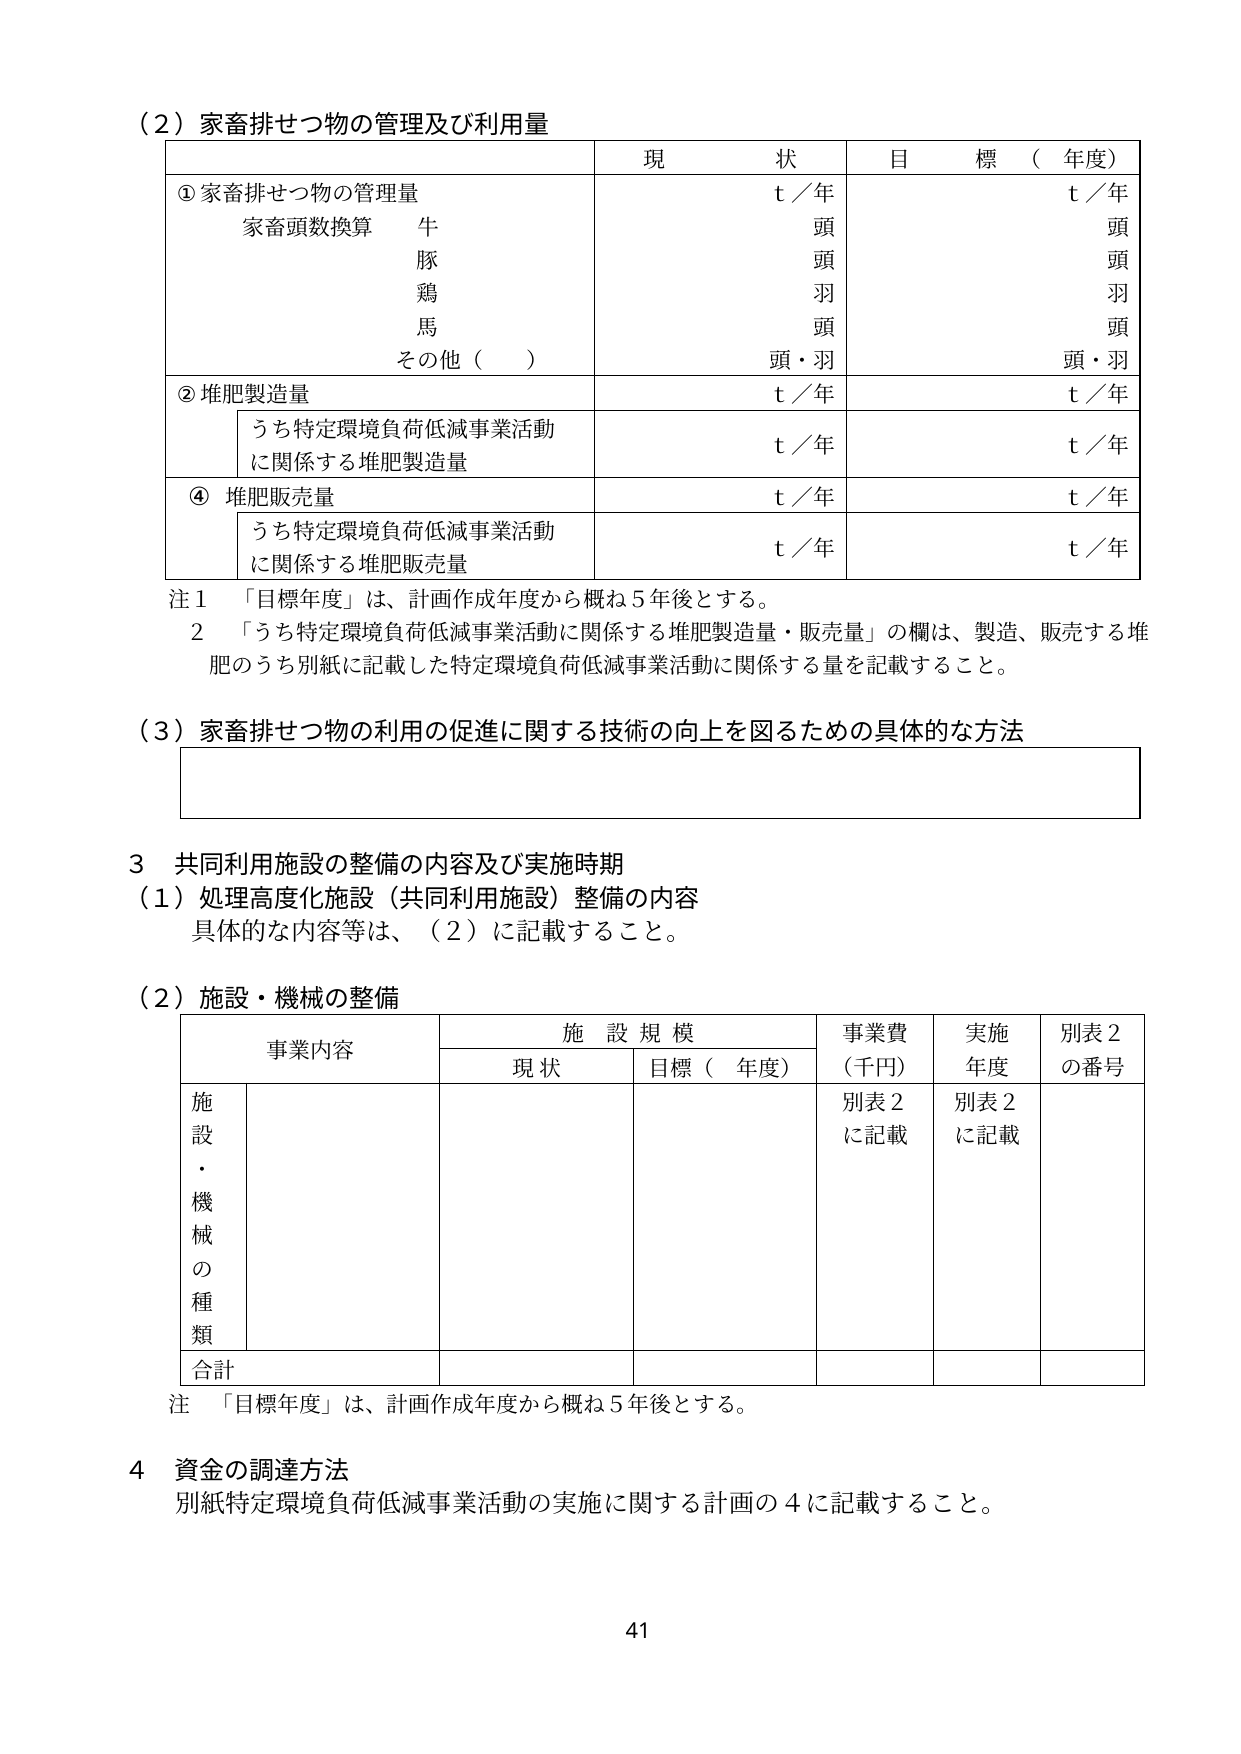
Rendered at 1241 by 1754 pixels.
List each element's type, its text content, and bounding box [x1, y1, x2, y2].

table_header 事業内容 [181, 1015, 439, 1083]
text 注 「目標年度」は、計画作成年度から概ね５年後とする。 [124, 1386, 1152, 1419]
table_cell ｔ／年 [847, 478, 1139, 512]
table_cell うち特定環境負荷低減事業活動 に関係する堆肥製造量 [238, 411, 594, 477]
table_cell [440, 1084, 633, 1350]
table_header 実施 年度 [934, 1015, 1040, 1083]
table_header 別表２の番号 [1041, 1015, 1144, 1083]
table_cell 現 状 [440, 1049, 633, 1083]
table_cell 別表２に記載 [934, 1084, 1040, 1350]
table_cell [1041, 1084, 1144, 1350]
table_header 事業費 （千円） [817, 1015, 933, 1083]
table_cell [440, 1351, 633, 1385]
text 具体的な内容等は、（２）に記載すること。 [154, 914, 1161, 947]
table_header 施 設 規 模 [440, 1015, 816, 1048]
table_cell ｔ／年 [847, 513, 1139, 579]
table_header 現 状 [595, 141, 846, 174]
table_cell ｔ／年 [847, 411, 1139, 477]
text （２）施設・機械の整備 [124, 981, 1152, 1014]
text （３）家畜排せつ物の利用の促進に関する技術の向上を図るための具体的な方法 [124, 714, 1152, 747]
table_cell うち特定環境負荷低減事業活動 に関係する堆肥販売量 [238, 513, 594, 579]
table_cell ｔ／年 頭 頭 羽 頭 頭・羽 [595, 175, 846, 375]
text ２ 「うち特定環境負荷低減事業活動に関係する堆肥製造量・販売量」の欄は、製造、販売する堆肥のうち別紙に記載した特定環境負荷低減事業活動に関係する量を記載すること。 [187, 614, 1152, 680]
table_cell [166, 512, 237, 579]
table_cell 別表２ に記載 [817, 1084, 933, 1350]
table_cell [634, 1351, 816, 1385]
text ３ 共同利用施設の整備の内容及び実施時期 [124, 847, 1152, 881]
text （２）家畜排せつ物の管理及び利用量 [124, 106, 1152, 140]
table_cell ｔ／年 頭 頭 羽 頭 頭・羽 [847, 175, 1139, 375]
table_cell ②堆肥製造量 [166, 376, 594, 409]
table_cell ｔ／年 [595, 411, 846, 477]
text （１）処理高度化施設（共同利用施設）整備の内容 [124, 881, 1152, 914]
table_cell 堆肥販売量 [166, 478, 594, 512]
table_cell [166, 410, 237, 477]
table_cell 合計 [181, 1351, 439, 1385]
table_cell ｔ／年 [847, 376, 1139, 409]
table_cell [1041, 1351, 1144, 1385]
table_header [181, 748, 1139, 818]
table_cell [634, 1084, 816, 1350]
table_cell ｔ／年 [595, 376, 846, 409]
table_header [166, 141, 594, 174]
table_cell ①家畜排せつ物の管理量 家畜頭数換算 牛 豚 鶏 馬 その他（ ） [166, 175, 594, 375]
table_header 目 標 （ 年度） [847, 141, 1139, 174]
table_cell ｔ／年 [595, 513, 846, 579]
table_cell [934, 1351, 1040, 1385]
table_cell 施設・機械の種類 [181, 1084, 246, 1350]
table_cell ｔ／年 [595, 478, 846, 512]
text 別紙特定環境負荷低減事業活動の実施に関する計画の４に記載すること。 [153, 1486, 1152, 1519]
table_cell [817, 1351, 933, 1385]
table_cell [247, 1084, 439, 1350]
text ４ 資金の調達方法 [124, 1452, 1152, 1486]
table_cell 目標（ 年度） [634, 1049, 816, 1083]
text 注１ 「目標年度」は、計画作成年度から概ね５年後とする。 [124, 580, 1152, 614]
